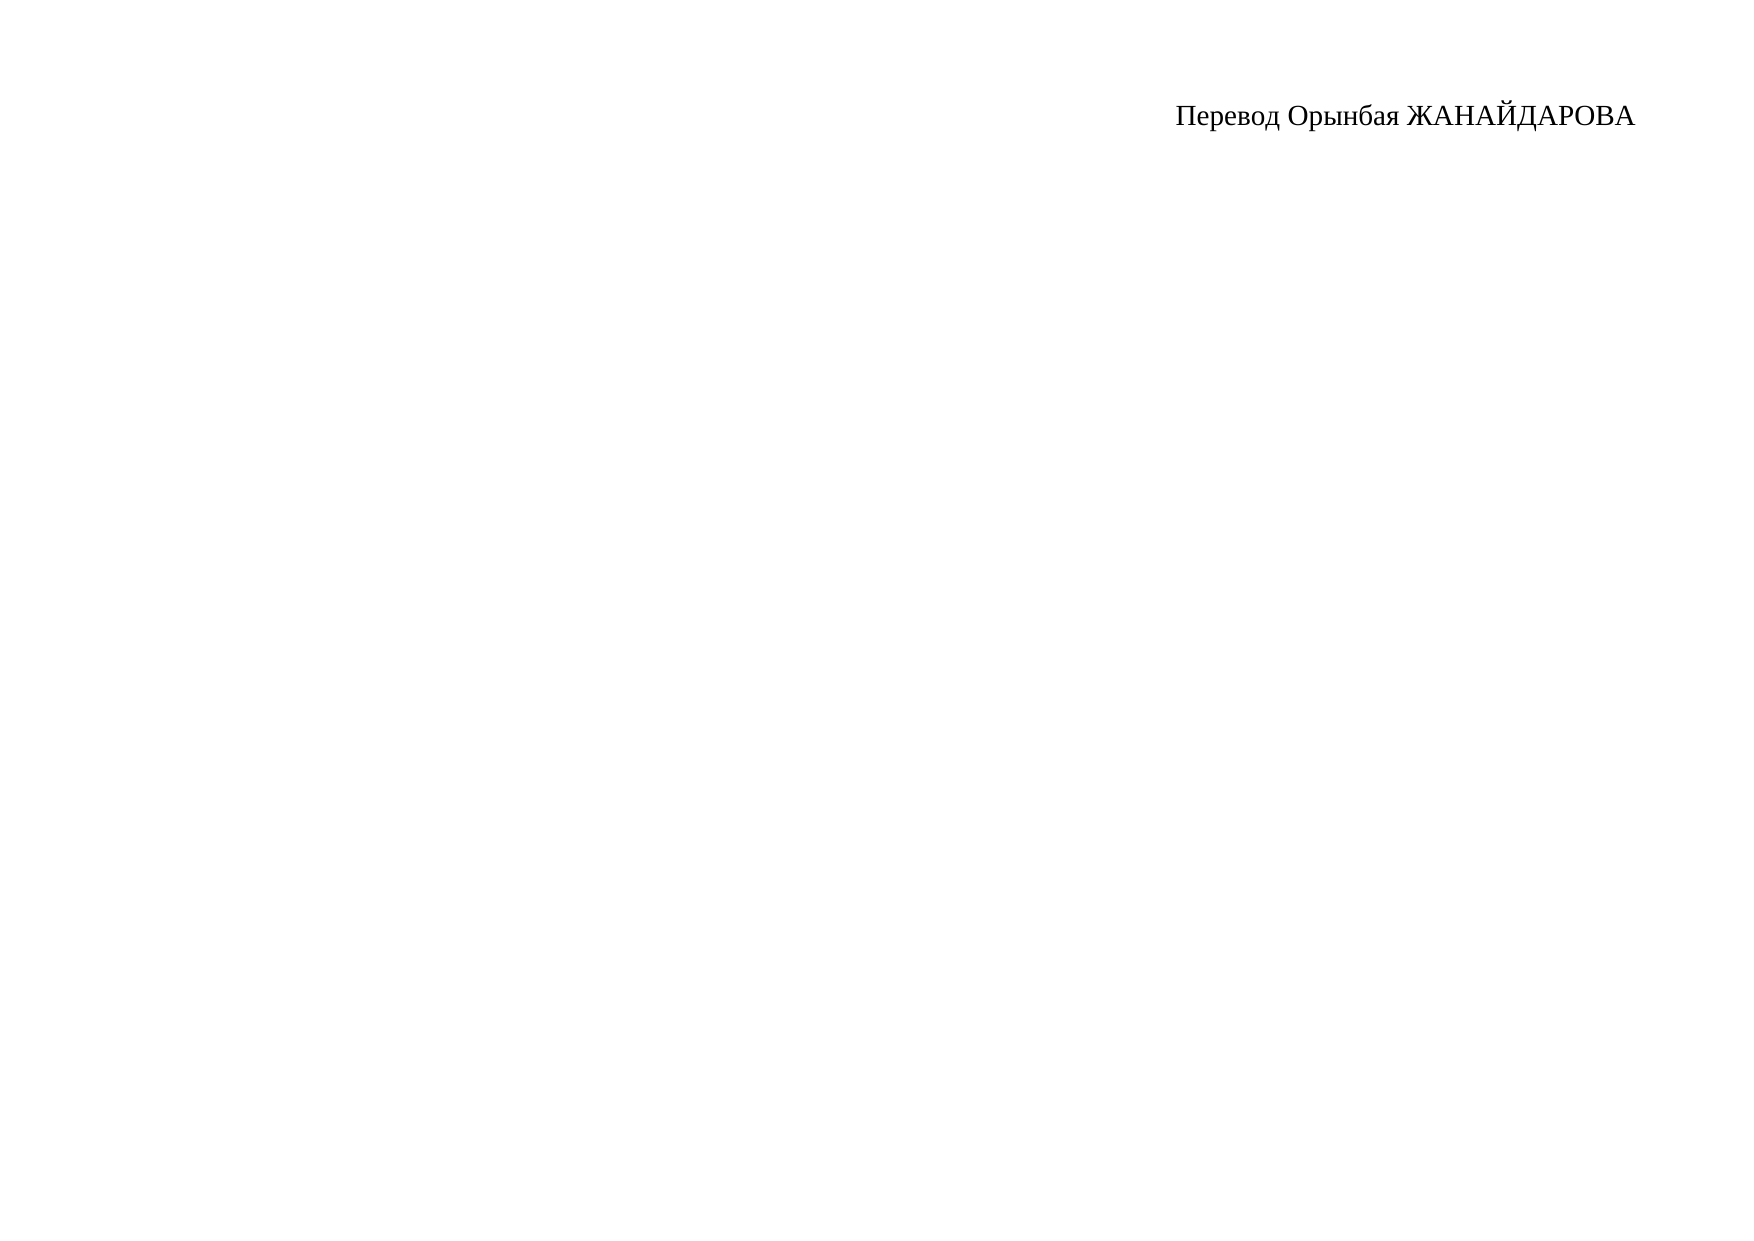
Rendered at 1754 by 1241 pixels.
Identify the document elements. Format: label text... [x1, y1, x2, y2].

text Перевод Орынбая ЖАНАЙДАРОВА [118, 98, 1636, 131]
